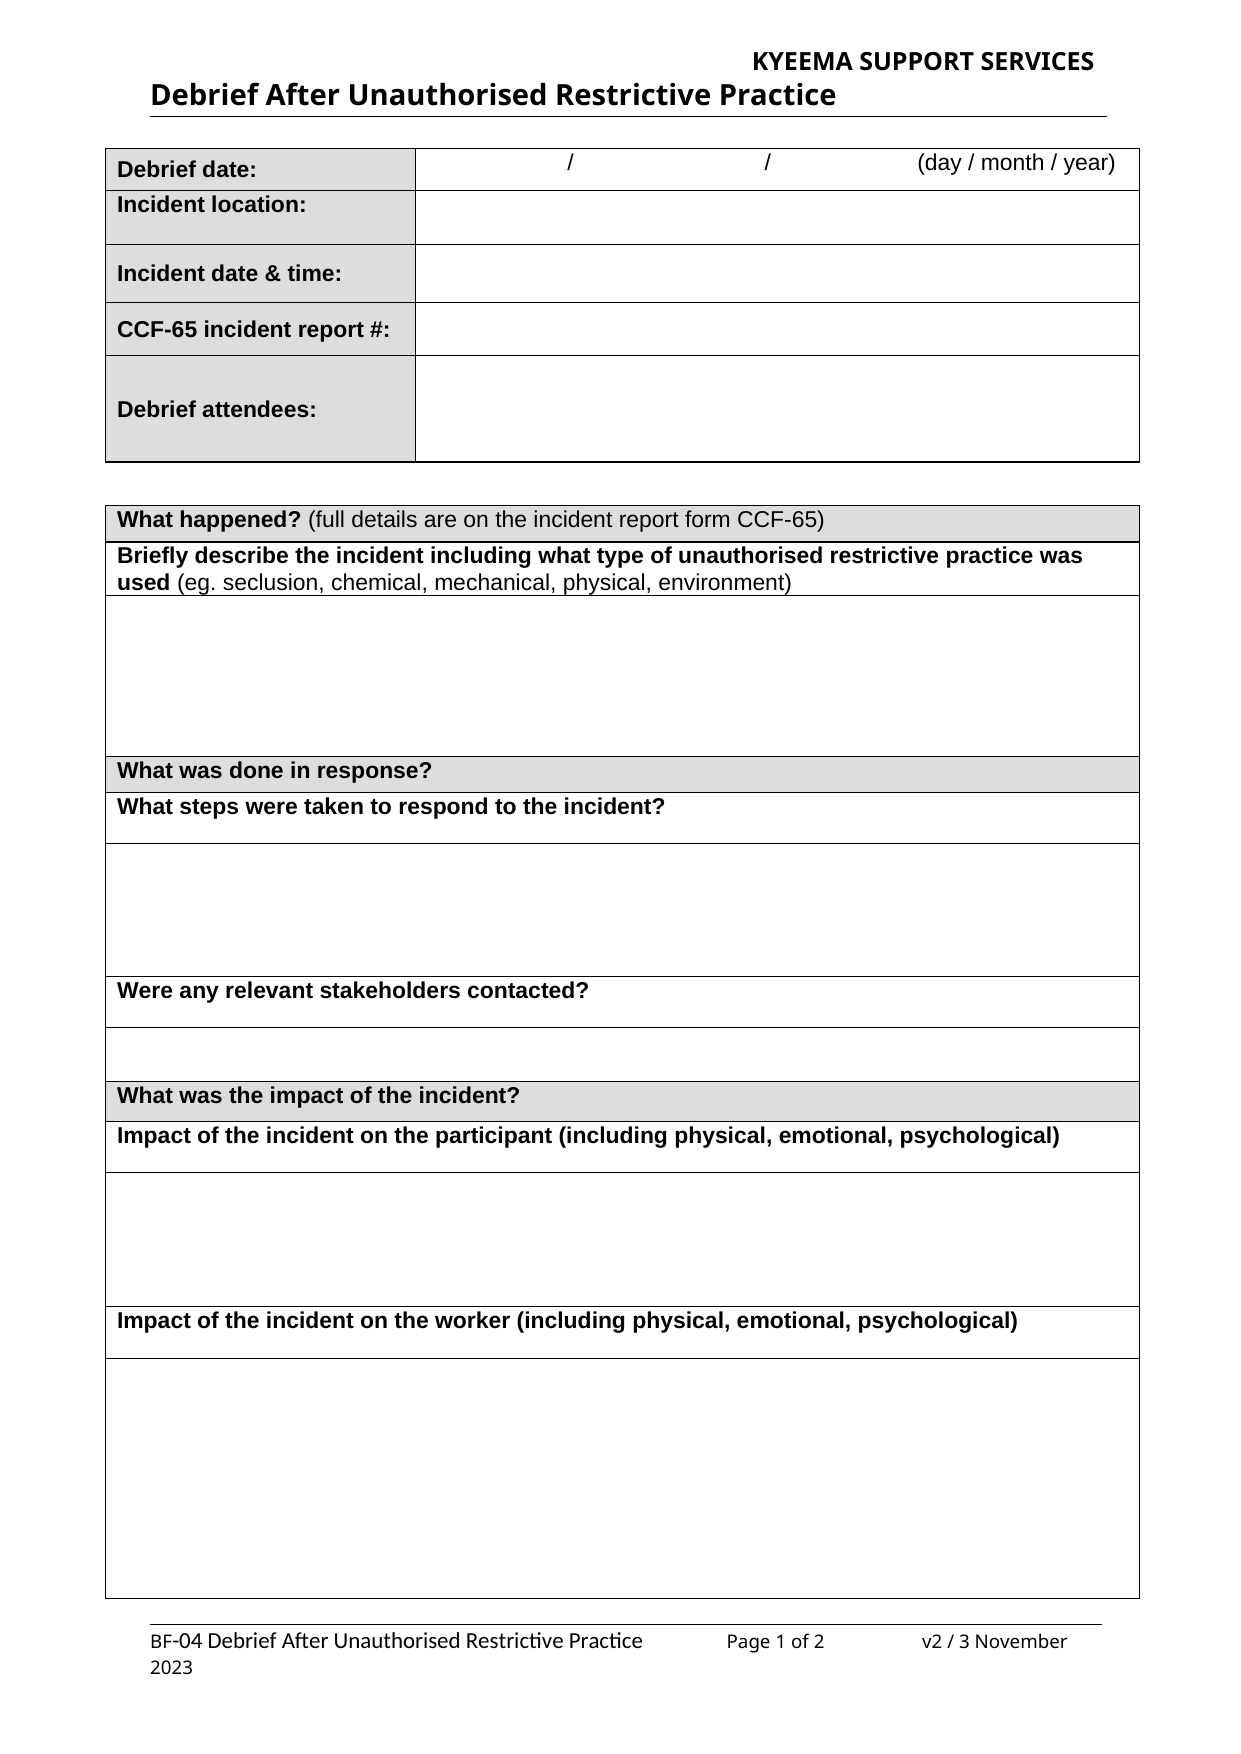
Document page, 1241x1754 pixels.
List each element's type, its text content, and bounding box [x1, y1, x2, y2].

table_cell Incident date & time: [106, 245, 415, 302]
table_cell Incident location: [106, 191, 415, 244]
table_cell Briefly describe the incident including what type of unauthorised restrictive practice was used (eg. seclusion, chemical, mechanical, physical, environment) [106, 543, 1139, 595]
table_cell CCF-65 incident report #: [106, 303, 415, 355]
table_cell [106, 1028, 1139, 1081]
table_cell [416, 356, 1139, 461]
table_cell Were any relevant stakeholders contacted? [106, 977, 1139, 1027]
table_cell [416, 245, 1139, 302]
table_cell Impact of the incident on the participant (including physical, emotional, psychological) [106, 1122, 1139, 1172]
table_cell Debrief attendees: [106, 356, 415, 461]
table_cell What was the impact of the incident? [106, 1082, 1139, 1121]
table_cell [106, 1359, 1139, 1597]
table_cell Impact of the incident on the worker (including physical, emotional, psychological) [106, 1307, 1139, 1358]
table_cell What steps were taken to respond to the incident? [106, 793, 1139, 843]
table_header / / (day / month / year) [416, 149, 1139, 190]
table_cell [106, 1173, 1139, 1306]
table_cell [416, 191, 1139, 244]
table_header What happened? (full details are on the incident report form CCF-65) [106, 506, 1139, 541]
table_cell [106, 596, 1139, 756]
table_header Debrief date: [106, 149, 415, 190]
table_cell What was done in response? [106, 757, 1139, 792]
table_cell [416, 303, 1139, 355]
table_cell [106, 844, 1139, 976]
